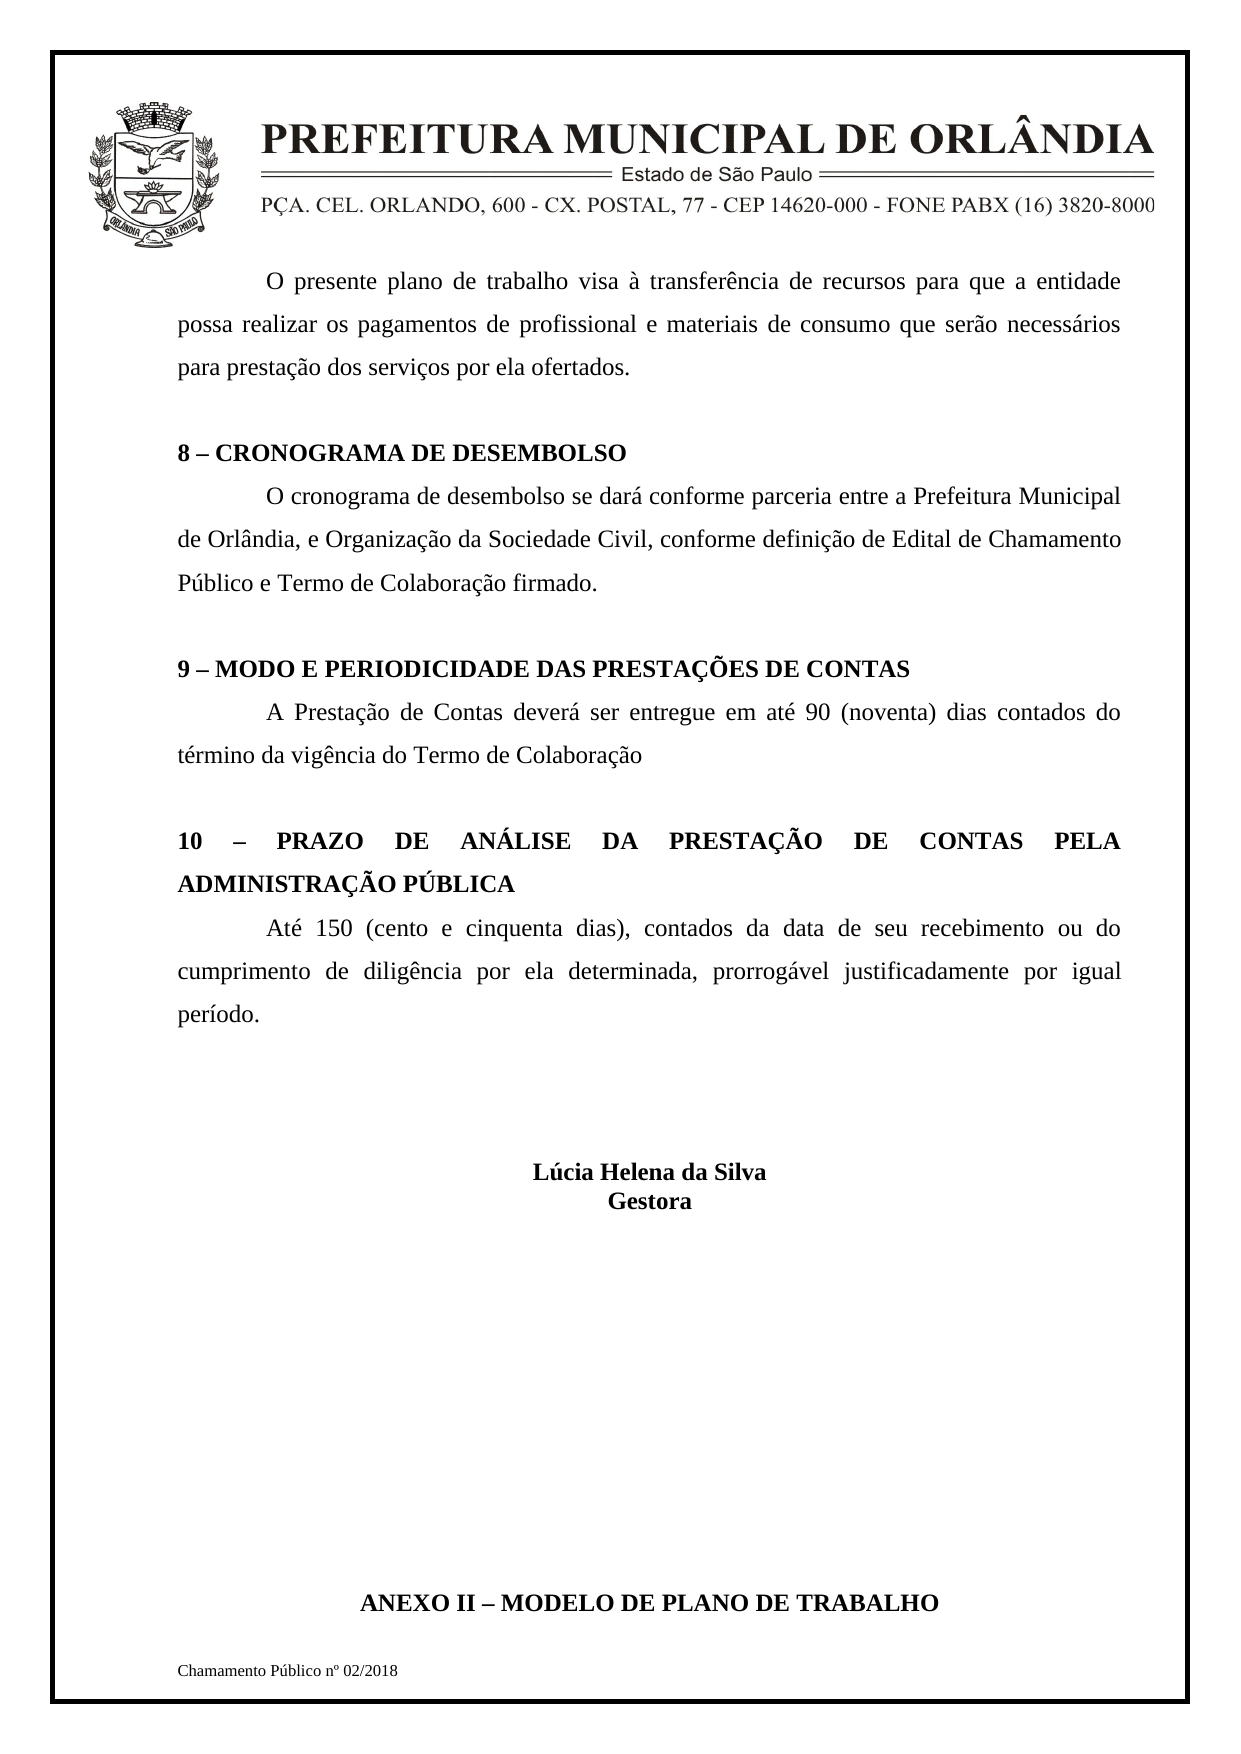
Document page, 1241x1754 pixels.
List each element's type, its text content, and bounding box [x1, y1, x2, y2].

text A Prestação de Contas deverá ser entregue em até 90 (noventa) dias contados do término da vigência do Termo de Colaboração [177, 697, 1122, 769]
text 9 – MODO E PERIODICIDADE DAS PRESTAÇÕES DE CONTAS [177, 654, 1122, 683]
list O presente plano de trabalho visa à transferência de recursos para que a entidade possa realizar os pagamentos de profissional e materiais de consumo que serão necessários para prestação dos serviços por ela ofertados. [177, 266, 1122, 381]
picture [88, 102, 1155, 248]
text Até 150 (cento e cinquenta dias), contados da data de seu recebimento ou do cumprimento de diligência por ela determinada, prorrogável justificadamente por igual período. [177, 913, 1122, 1028]
list 8 – CRONOGRAMA DE DESEMBOLSO [177, 438, 1122, 467]
text Gestora [177, 1186, 1122, 1214]
list O cronograma de desembolso se dará conforme parceria entre a Prefeitura Municipal de Orlândia, e Organização da Sociedade Civil, conforme definição de Edital de Chamamento Público e Termo de Colaboração firmado. [177, 481, 1122, 596]
text 10 – PRAZO DE ANÁLISE DA PRESTAÇÃO DE CONTAS PELA ADMINISTRAÇÃO PÚBLICA [177, 826, 1122, 898]
text ANEXO II – MODELO DE PLANO DE TRABALHO [177, 1588, 1122, 1617]
text Lúcia Helena da Silva [177, 1157, 1122, 1186]
